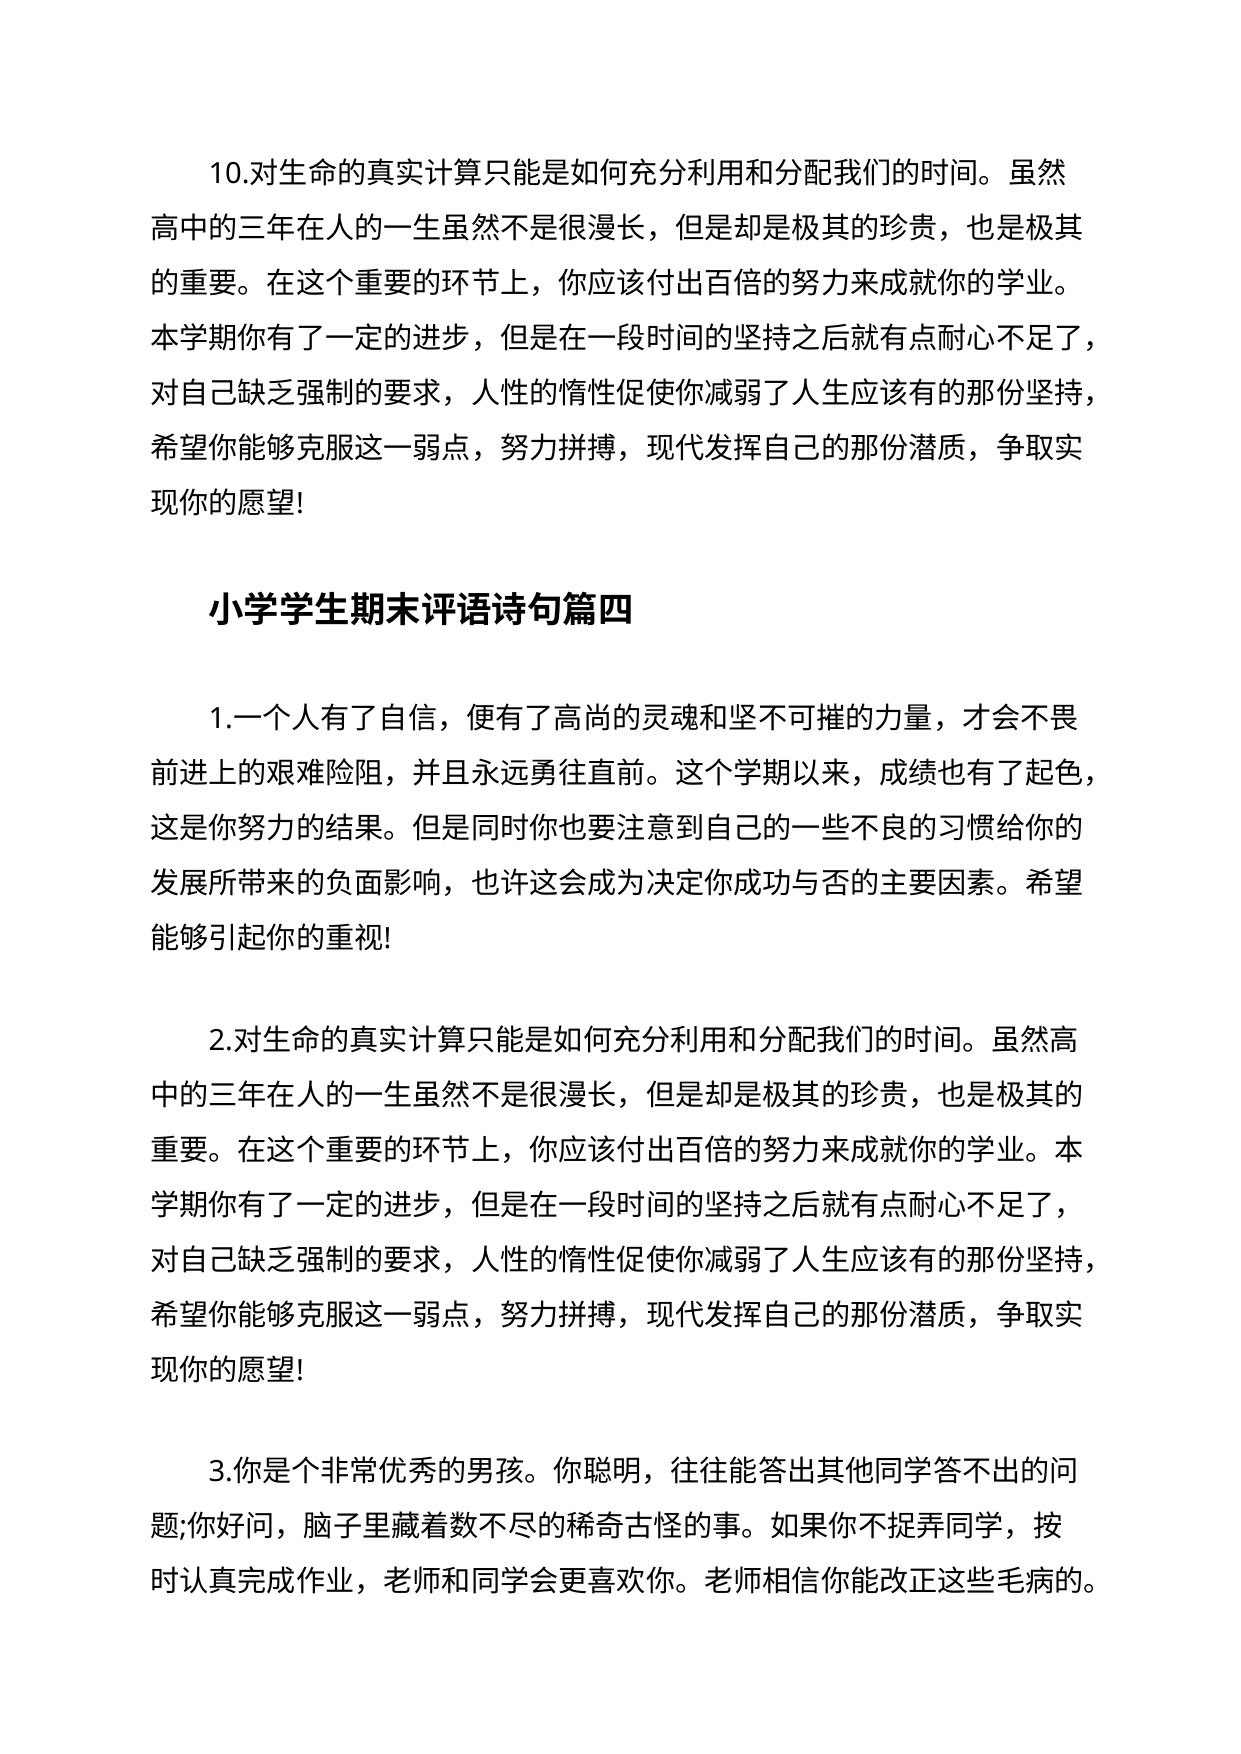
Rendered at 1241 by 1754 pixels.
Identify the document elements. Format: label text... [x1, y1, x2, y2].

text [150, 1448, 1090, 1600]
text 小学学生期末评语诗句篇四 [150, 581, 1090, 633]
text 1.一个人有了自信，便有了高尚的灵魂和坚不可摧的力量，才会不畏前进上的艰难险阻，并且永远勇往直前。这个学期以来，成绩也有了起色，这是你努力的结果。但是同时你也要注意到自己的一些不良的习惯给你的发展所带来的负面影响，也许这会成为决定你成功与否的主要因素。希望能够引起你的重视! [150, 695, 1090, 957]
text 2.对生命的真实计算只能是如何充分利用和分配我们的时间。虽然高中的三年在人的一生虽然不是很漫长，但是却是极其的珍贵，也是极其的重要。在这个重要的环节上，你应该付出百倍的努力来成就你的学业。本学期你有了一定的进步，但是在一段时间的坚持之后就有点耐心不足了，对自己缺乏强制的要求，人性的惰性促使你减弱了人生应该有的那份坚持，希望你能够克服这一弱点，努力拼搏，现代发挥自己的那份潜质，争取实现你的愿望! [150, 1017, 1090, 1388]
text 10.对生命的真实计算只能是如何充分利用和分配我们的时间。虽然高中的三年在人的一生虽然不是很漫长，但是却是极其的珍贵，也是极其的重要。在这个重要的环节上，你应该付出百倍的努力来成就你的学业。本学期你有了一定的进步，但是在一段时间的坚持之后就有点耐心不足了，对自己缺乏强制的要求，人性的惰性促使你减弱了人生应该有的那份坚持，希望你能够克服这一弱点，努力拼搏，现代发挥自己的那份潜质，争取实现你的愿望! [150, 150, 1090, 522]
